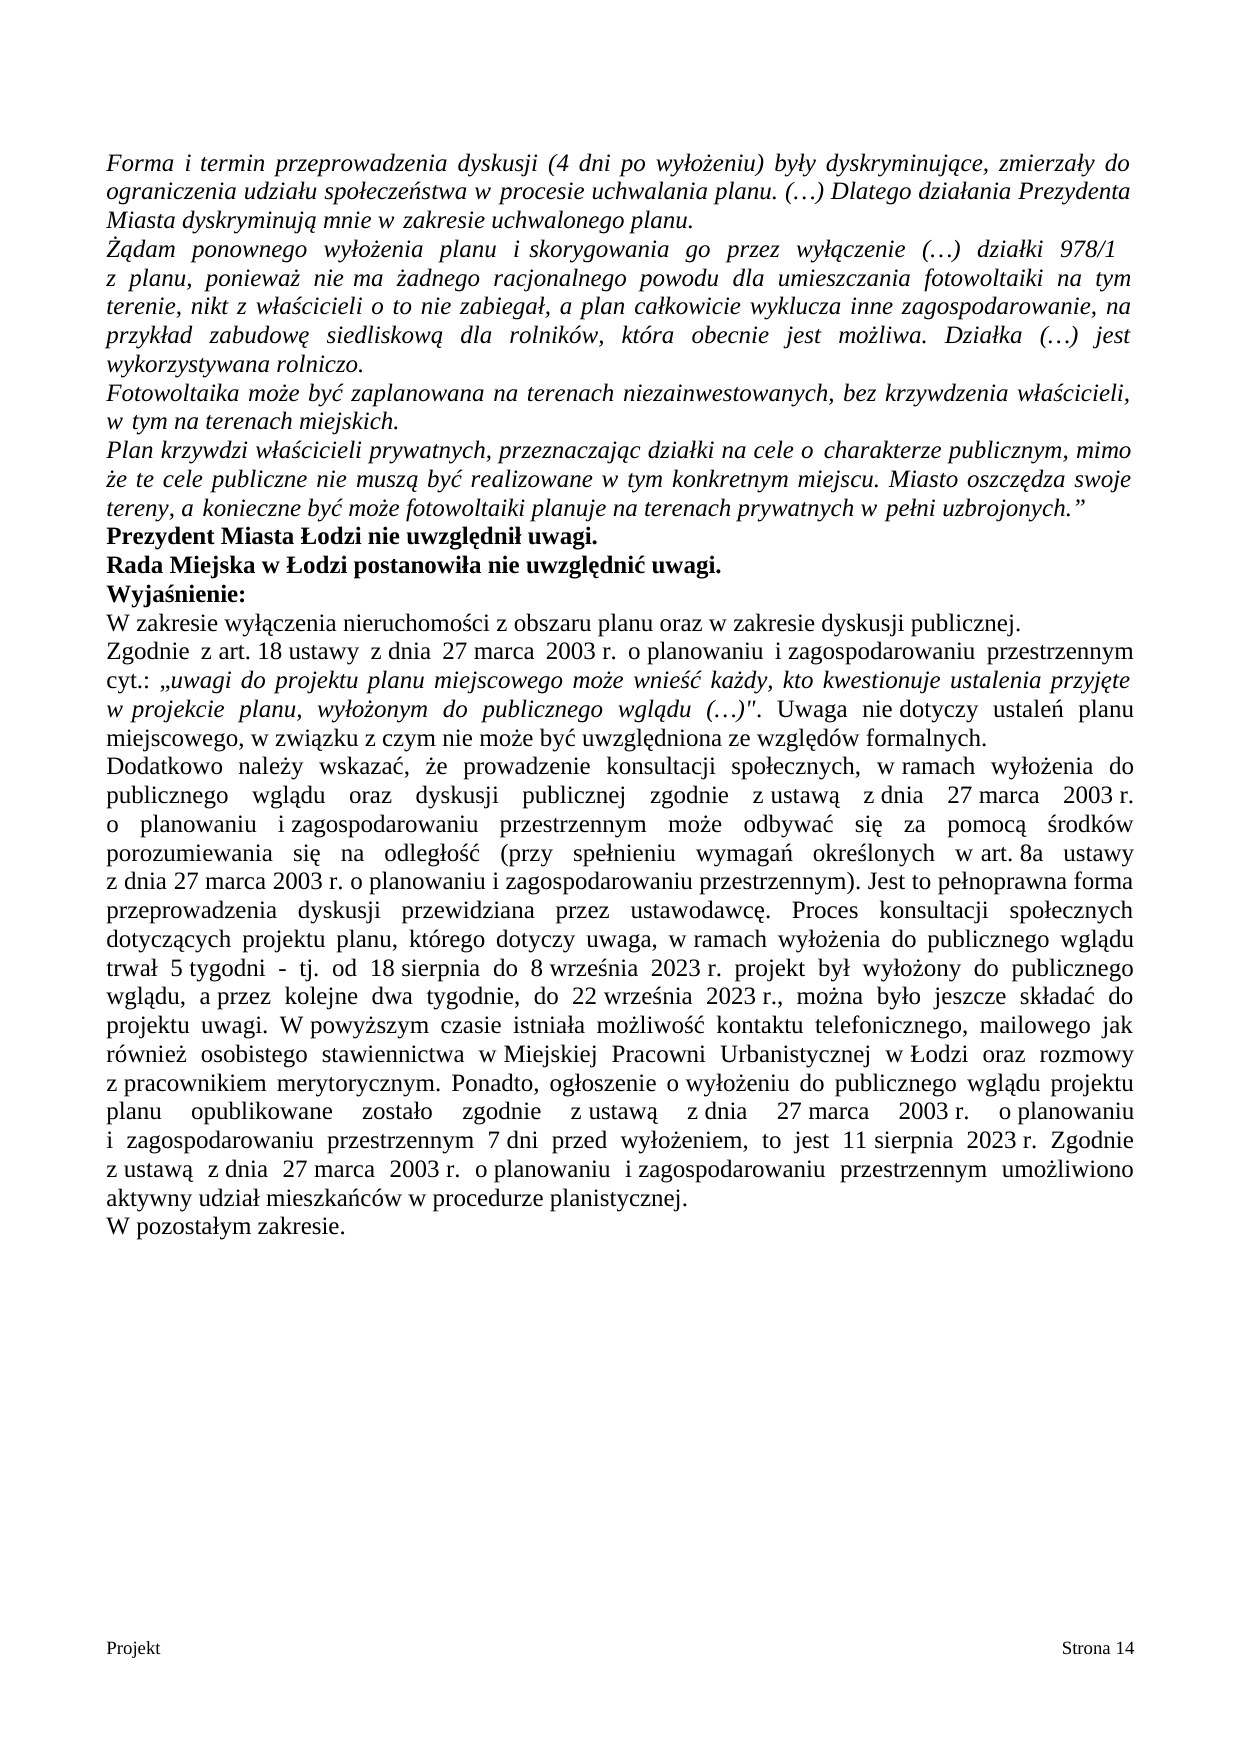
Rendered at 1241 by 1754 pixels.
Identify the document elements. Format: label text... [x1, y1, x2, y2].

text Wyjaśnienie: [106, 579, 1134, 608]
text Dodatkowo należy wskazać, że prowadzenie konsultacji społecznych, w ramach wyłożenia do publicznego wglądu oraz dyskusji publicznej zgodnie z ustawą z dnia 27 marca 2003 r. o planowaniu i zagospodarowaniu przestrzennym może odbywać się za pomocą środków porozumiewania się na odległość (przy spełnieniu wymagań określonych w art. 8a ustawy z dnia 27 marca 2003 r. o planowaniu i zagospodarowaniu przestrzennym). Jest to pełnoprawna forma przeprowadzenia dyskusji przewidziana przez ustawodawcę. Proces konsultacji społecznych dotyczących projektu planu, którego dotyczy uwaga, w ramach wyłożenia do publicznego wglądu trwał 5 tygodni - tj. od 18 sierpnia do 8 września 2023 r. projekt był wyłożony do publicznego wglądu, a przez kolejne dwa tygodnie, do 22 września 2023 r., można było jeszcze składać do projektu uwagi. W powyższym czasie istniała możliwość kontaktu telefonicznego, mailowego jak również osobistego stawiennictwa w Miejskiej Pracowni Urbanistycznej w Łodzi oraz rozmowy z pracownikiem merytorycznym. Ponadto, ogłoszenie o wyłożeniu do publicznego wglądu projektu planu opublikowane zostało zgodnie z ustawą z dnia 27 marca 2003 r. o planowaniu i zagospodarowaniu przestrzennym 7 dni przed wyłożeniem, to jest 11 sierpnia 2023 r. Zgodnie z ustawą z dnia 27 marca 2003 r. o planowaniu i zagospodarowaniu przestrzennym umożliwiono aktywny udział mieszkańców w procedurze planistycznej. [106, 751, 1134, 1211]
text Zgodnie z art. 18 ustawy z dnia 27 marca 2003 r. o planowaniu i zagospodarowaniu przestrzennym cyt.: „uwagi do projektu planu miejscowego może wnieść każdy, kto kwestionuje ustalenia przyjęte w projekcie planu, wyłożonym do publicznego wglądu (…)". Uwaga nie dotyczy ustaleń planu miejscowego, w związku z czym nie może być uwzględniona ze względów formalnych. [106, 636, 1134, 751]
text Prezydent Miasta Łodzi nie uwzględnił uwagi. [106, 521, 1134, 550]
text Żądam ponownego wyłożenia planu i skorygowania go przez wyłączenie (…) działki 978/1 z planu, ponieważ nie ma żadnego racjonalnego powodu dla umieszczania fotowoltaiki na tym terenie, nikt z właścicieli o to nie zabiegał, a plan całkowicie wyklucza inne zagospodarowanie, na przykład zabudowę siedliskową dla rolników, która obecnie jest możliwa. Działka (…) jest wykorzystywana rolniczo. [106, 234, 1134, 378]
text Rada Miejska w Łodzi postanowiła nie uwzględnić uwagi. [106, 550, 1134, 579]
text Plan krzywdzi właścicieli prywatnych, przeznaczając działki na cele o charakterze publicznym, mimo że te cele publiczne nie muszą być realizowane w tym konkretnym miejscu. Miasto oszczędza swoje tereny, a konieczne być może fotowoltaiki planuje na terenach prywatnych w pełni uzbrojonych.” [106, 435, 1134, 521]
text Forma i termin przeprowadzenia dyskusji (4 dni po wyłożeniu) były dyskryminujące, zmierzały do ograniczenia udziału społeczeństwa w procesie uchwalania planu. (…) Dlatego działania Prezydenta Miasta dyskryminują mnie w zakresie uchwalonego planu. [106, 148, 1134, 234]
text W zakresie wyłączenia nieruchomości z obszaru planu oraz w zakresie dyskusji publicznej. [106, 608, 1134, 636]
text W pozostałym zakresie. [106, 1211, 1134, 1240]
text Fotowoltaika może być zaplanowana na terenach niezainwestowanych, bez krzywdzenia właścicieli, w tym na terenach miejskich. [106, 378, 1134, 435]
